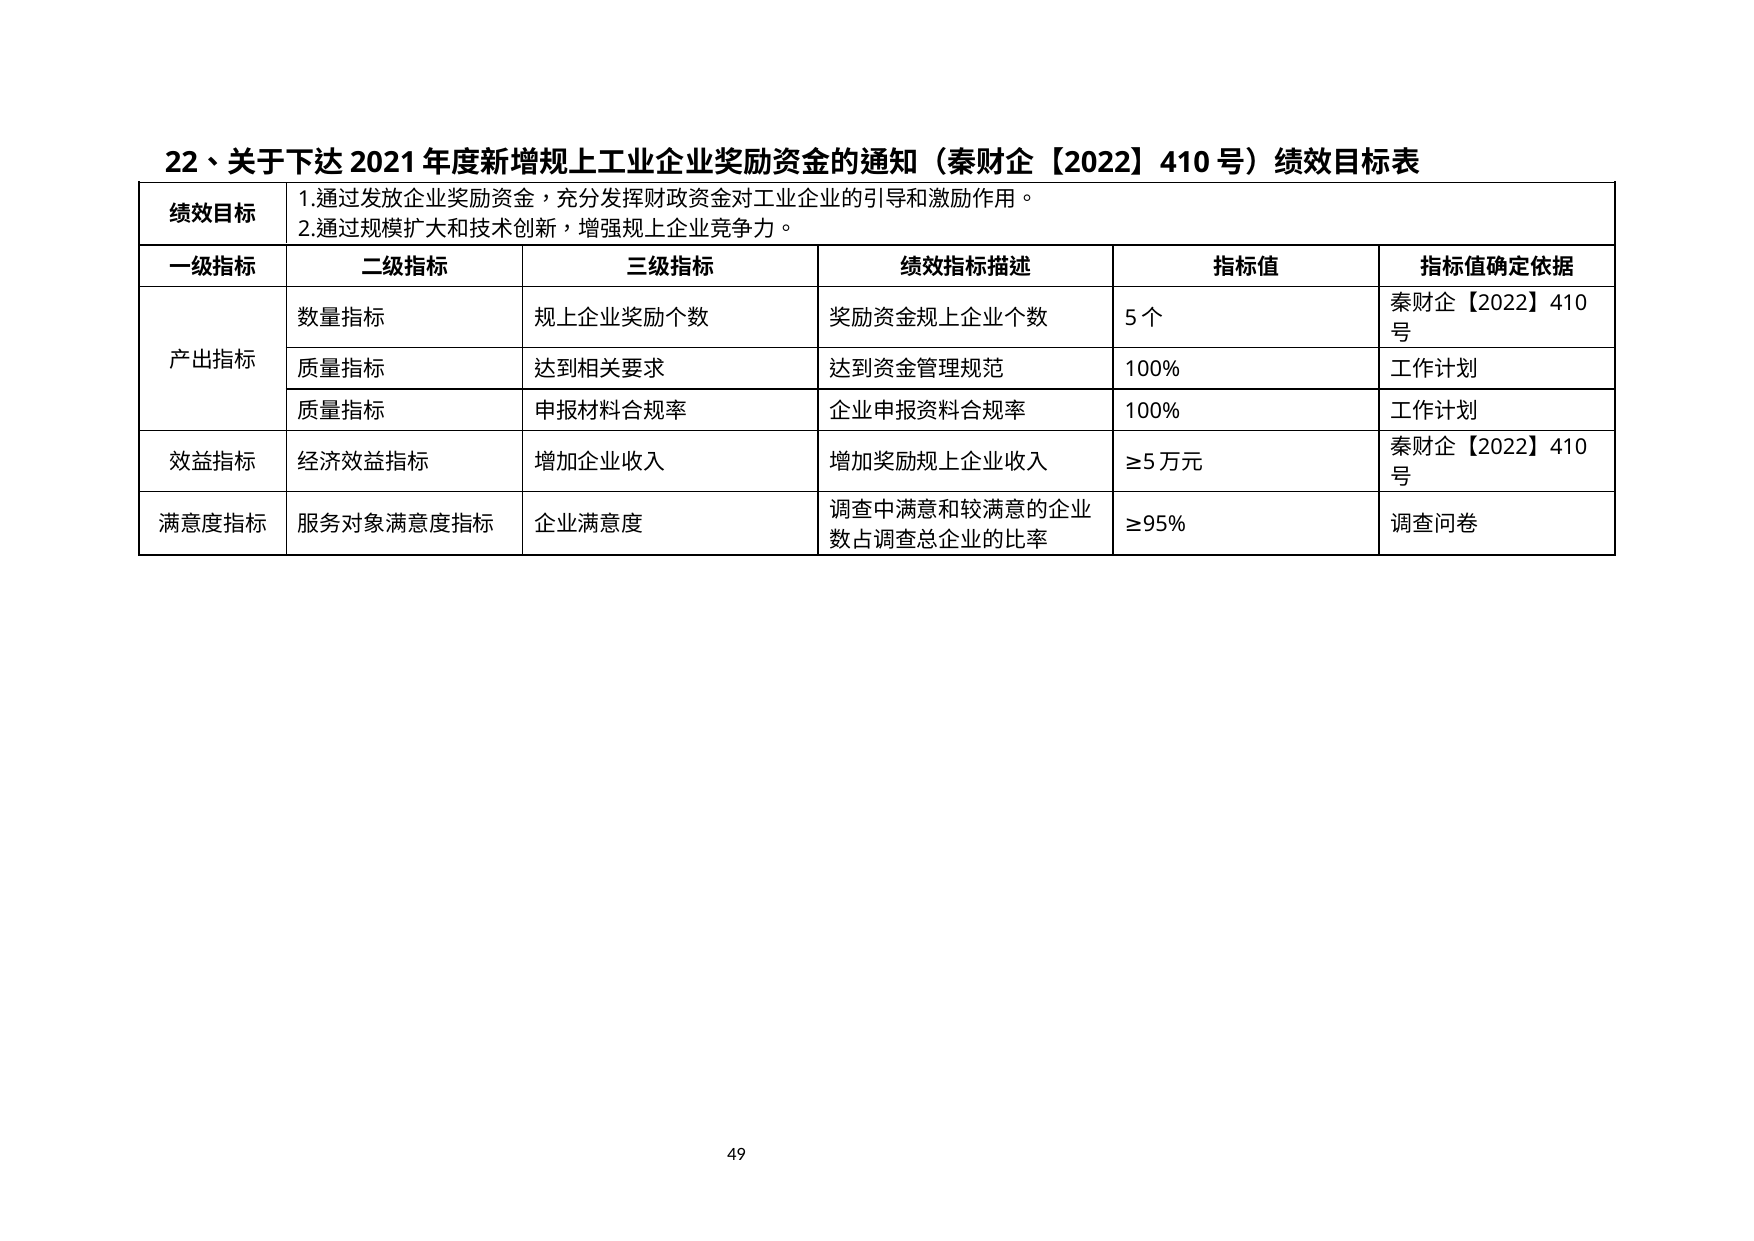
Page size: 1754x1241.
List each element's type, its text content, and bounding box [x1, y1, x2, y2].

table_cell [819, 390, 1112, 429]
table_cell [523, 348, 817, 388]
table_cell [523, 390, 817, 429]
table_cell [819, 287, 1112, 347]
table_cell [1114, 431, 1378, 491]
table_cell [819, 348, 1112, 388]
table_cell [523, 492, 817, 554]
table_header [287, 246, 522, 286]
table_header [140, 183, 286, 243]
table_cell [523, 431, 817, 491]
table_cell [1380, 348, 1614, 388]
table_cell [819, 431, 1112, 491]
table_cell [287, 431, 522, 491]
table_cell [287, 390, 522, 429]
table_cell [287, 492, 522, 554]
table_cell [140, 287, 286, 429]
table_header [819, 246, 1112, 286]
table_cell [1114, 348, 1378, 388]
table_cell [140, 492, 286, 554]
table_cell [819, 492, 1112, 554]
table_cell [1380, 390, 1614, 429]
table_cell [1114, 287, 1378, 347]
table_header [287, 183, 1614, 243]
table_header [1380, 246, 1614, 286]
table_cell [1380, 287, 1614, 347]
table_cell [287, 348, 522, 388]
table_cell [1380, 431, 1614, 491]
text 22、关于下达2021年度新增规上工业企业奖励资金的通知（秦财企【2022】410号）绩效目标表 [106, 142, 1648, 181]
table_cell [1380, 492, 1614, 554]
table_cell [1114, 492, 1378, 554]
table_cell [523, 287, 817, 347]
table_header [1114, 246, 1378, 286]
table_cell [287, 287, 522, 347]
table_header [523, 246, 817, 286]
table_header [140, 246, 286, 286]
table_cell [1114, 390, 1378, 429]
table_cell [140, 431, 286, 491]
